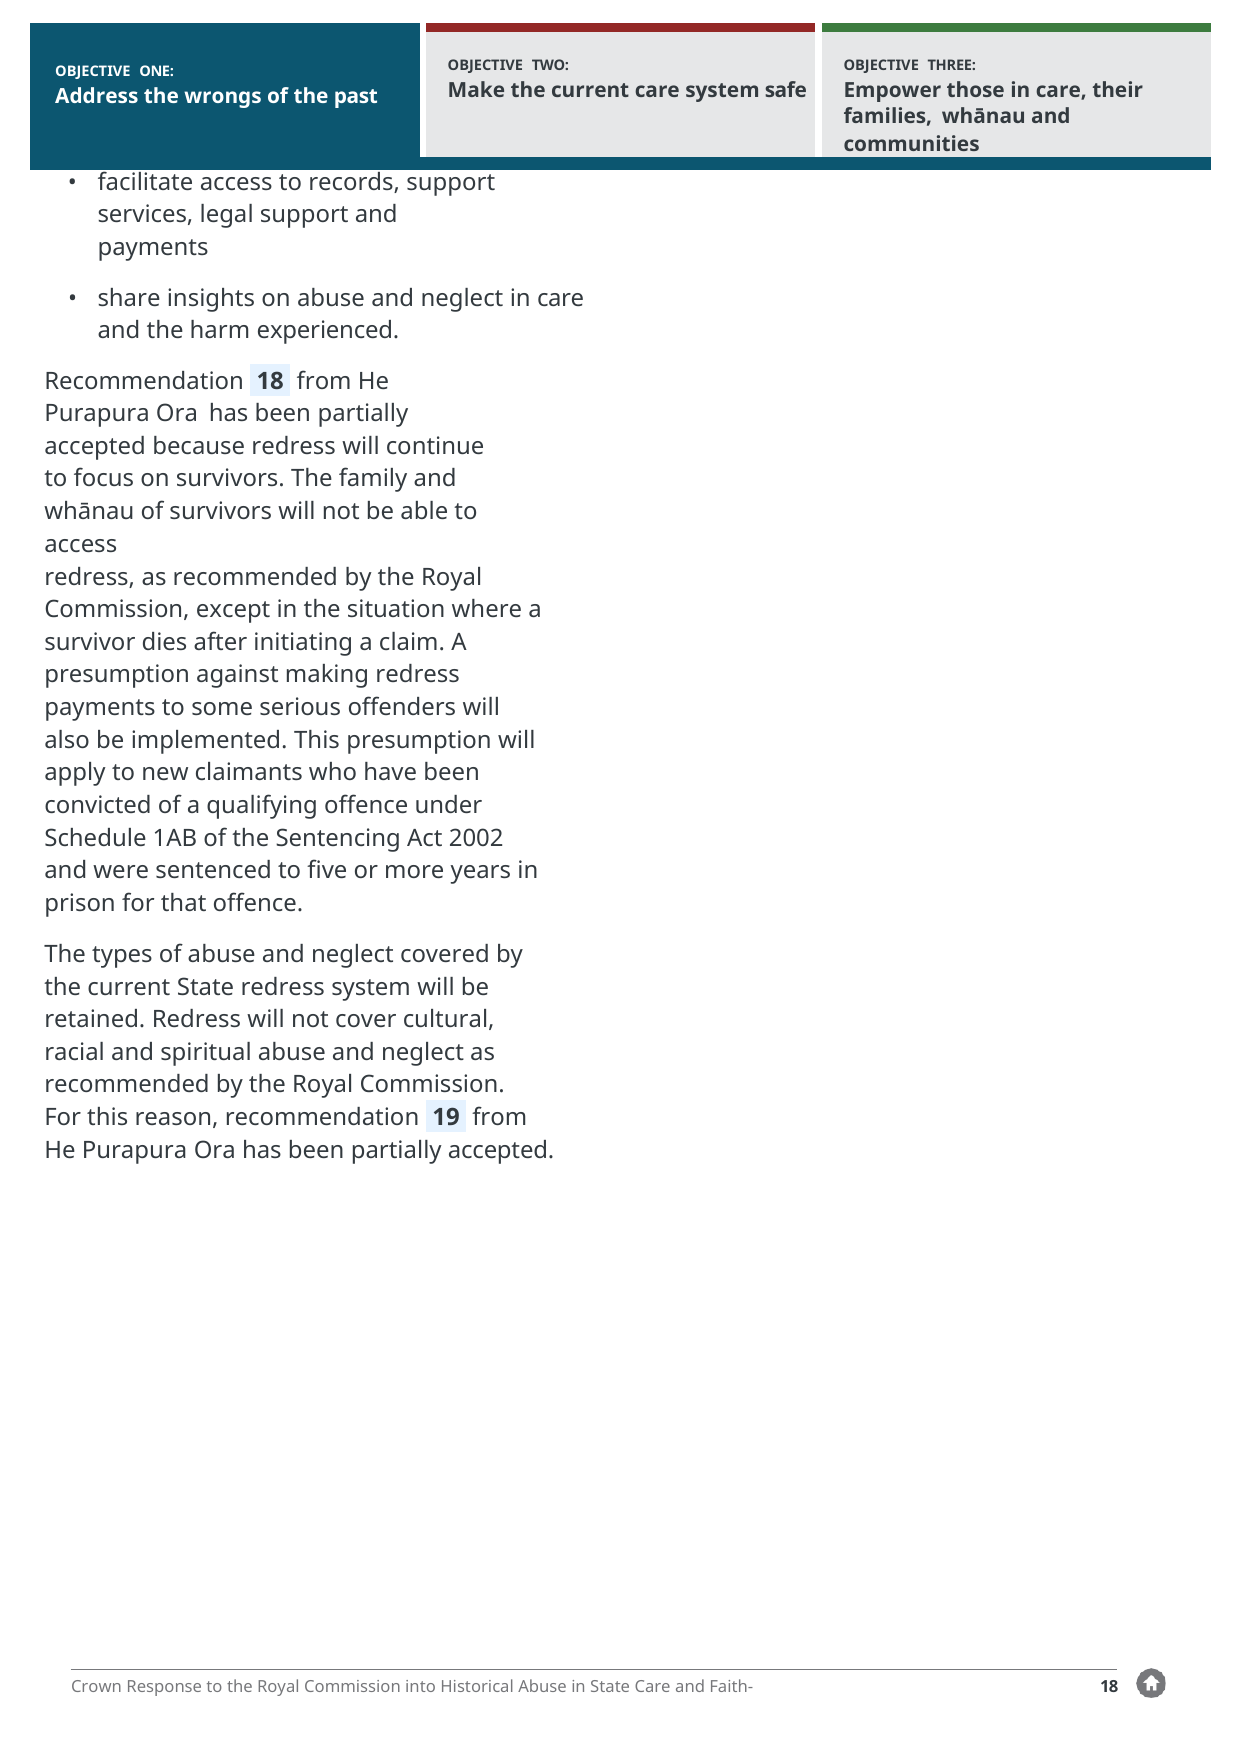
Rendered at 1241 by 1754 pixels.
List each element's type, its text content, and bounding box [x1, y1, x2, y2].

text He Purapura Ora has been partially accepted. [44, 1133, 601, 1165]
text The types of abuse and neglect covered by the current State redress system will be retained. Redress will not cover cultural, racial and spiritual abuse and neglect as recommended by the Royal Commission. For this reason, recommendation 19 from [44, 937, 543, 1132]
list facilitate access to records, support services, legal support and payments [68, 164, 506, 262]
text redress, as recommended by the Royal Commission, except in the situation where a survivor dies after initiating a claim. A presumption against making redress payments to some serious offenders will also be implemented. This presumption will apply to new claimants who have been convicted of a qualifying offence under Schedule 1AB of the Sentencing Act 2002 and were sentenced to five or more years in prison for that offence. [44, 559, 543, 918]
picture [1136, 1668, 1166, 1698]
text and the harm experienced. [97, 313, 601, 346]
text Recommendation 18 from He Purapura Ora has been partially accepted because redress will continue to focus on survivors. The family and whānau of survivors will not be able to access [44, 363, 489, 559]
list share insights on abuse and neglect in care [68, 280, 601, 313]
